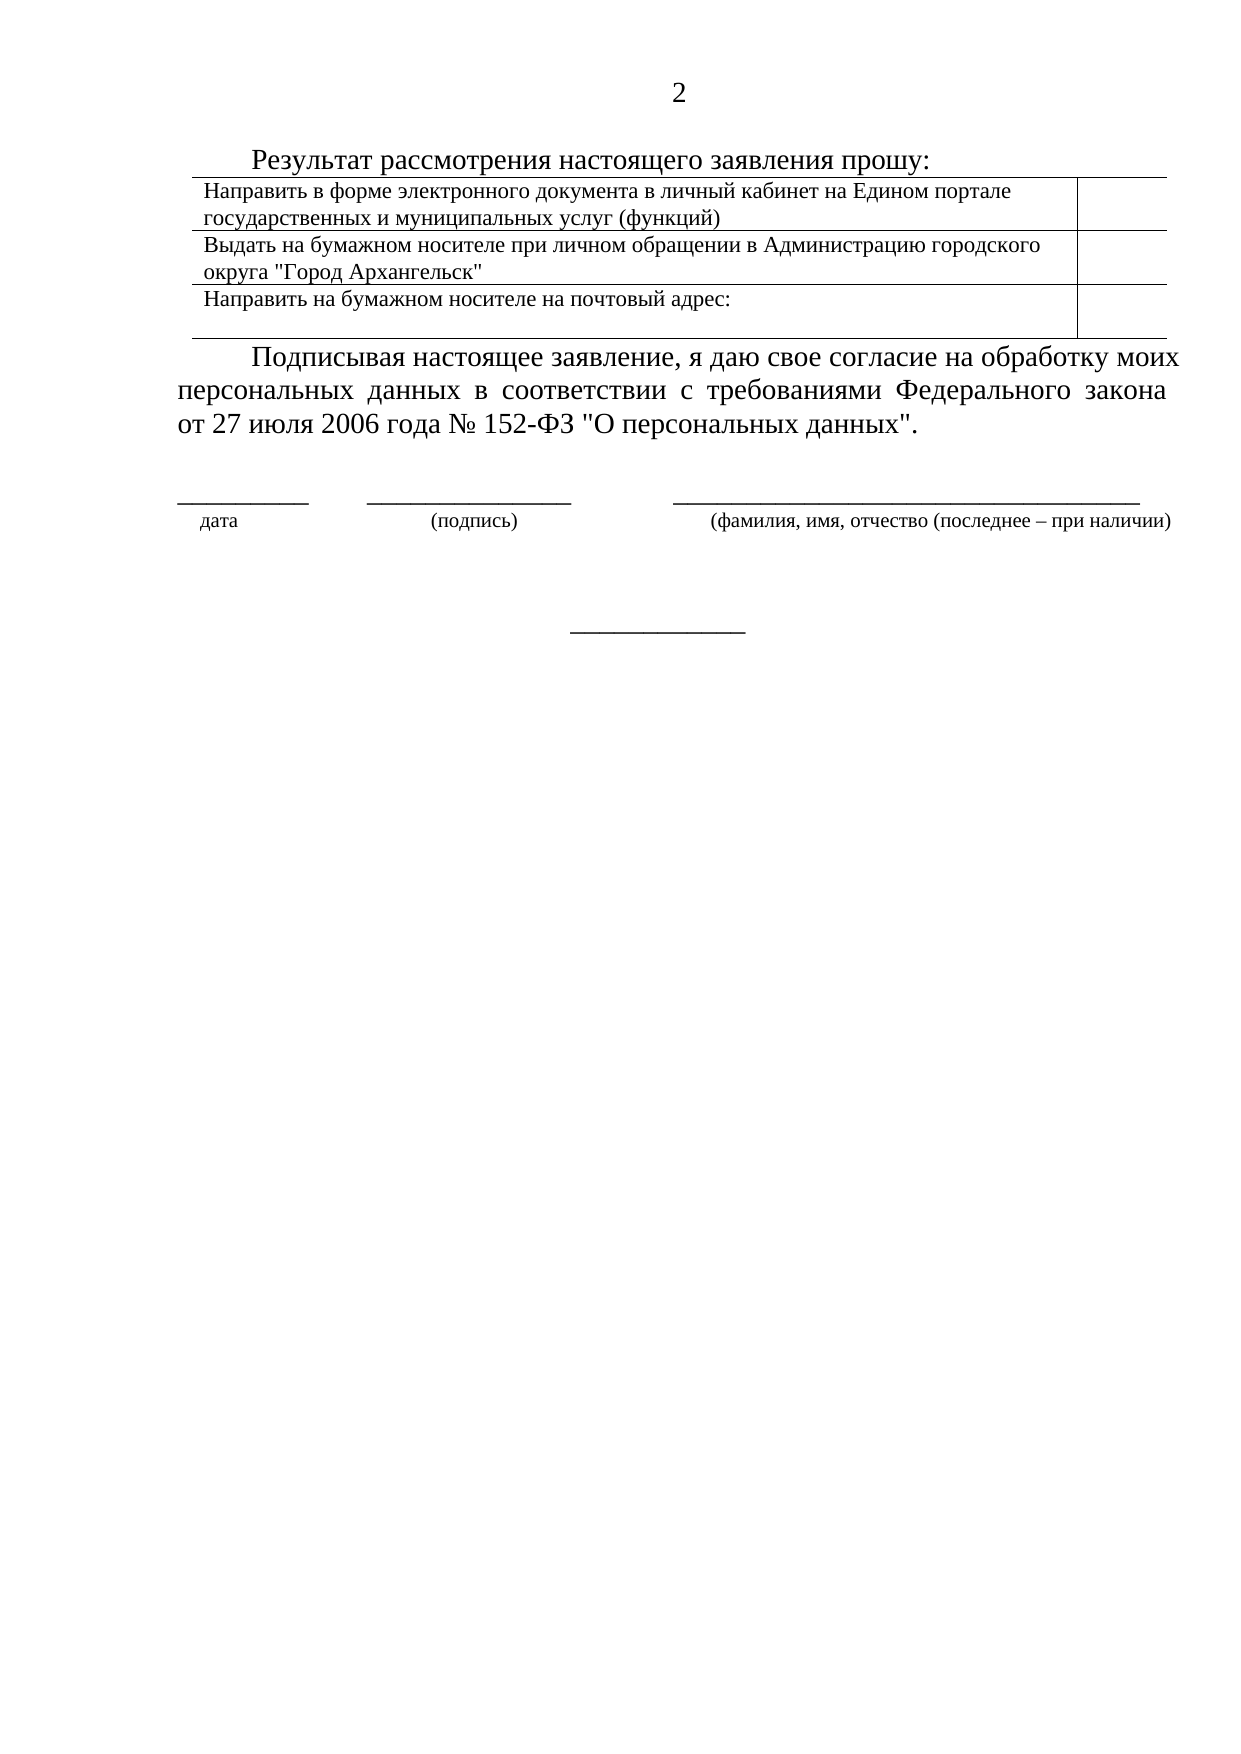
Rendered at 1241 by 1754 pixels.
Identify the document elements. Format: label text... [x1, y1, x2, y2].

text Результат рассмотрения настоящего заявления прошу: [177, 142, 1181, 176]
table_header [1078, 178, 1167, 230]
text Подписывая настоящее заявление, я даю свое согласие на обработку моих персональных данных в соответствии с требованиями Федерального закона от 27 июля 2006 года № 152-ФЗ "О персональных данных". [177, 339, 1181, 439]
table_header Направить в форме электронного документа в личный кабинет на Едином портале государственных и муниципальных услуг (функций) [192, 178, 1077, 230]
table_cell Выдать на бумажном носителе при личном обращении в Администрацию городского округа "Город Архангельск" [192, 231, 1077, 284]
table_cell [1078, 231, 1167, 284]
text дата (подпись) (фамилия, имя, отчество (последнее – при наличии) [200, 507, 1181, 532]
table_cell Направить на бумажном носителе на почтовый адрес: [192, 285, 1077, 338]
text _________ ______________ ________________________________ [177, 474, 1181, 507]
table_cell [1078, 285, 1167, 338]
text ____________ [177, 603, 1138, 637]
